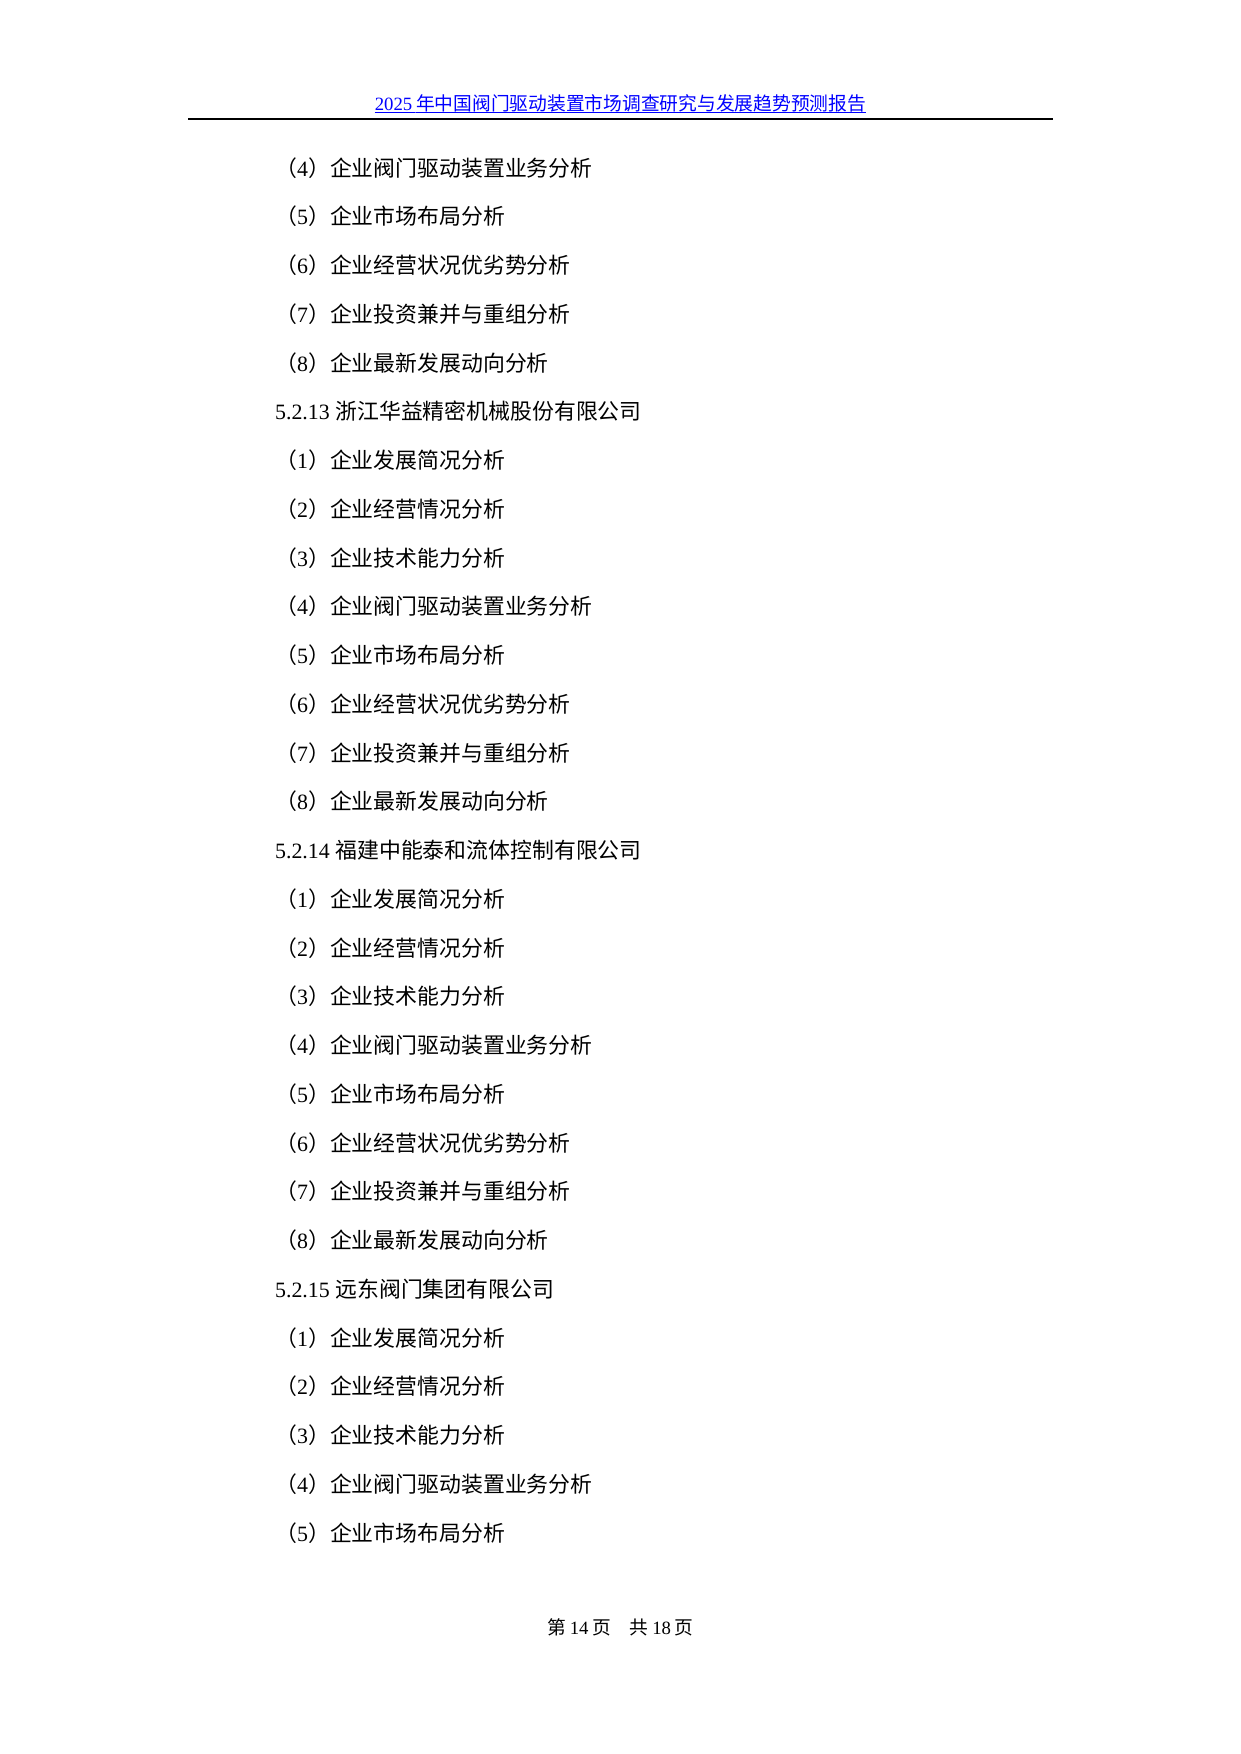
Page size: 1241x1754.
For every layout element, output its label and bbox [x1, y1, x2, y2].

text [187, 150, 1053, 1548]
